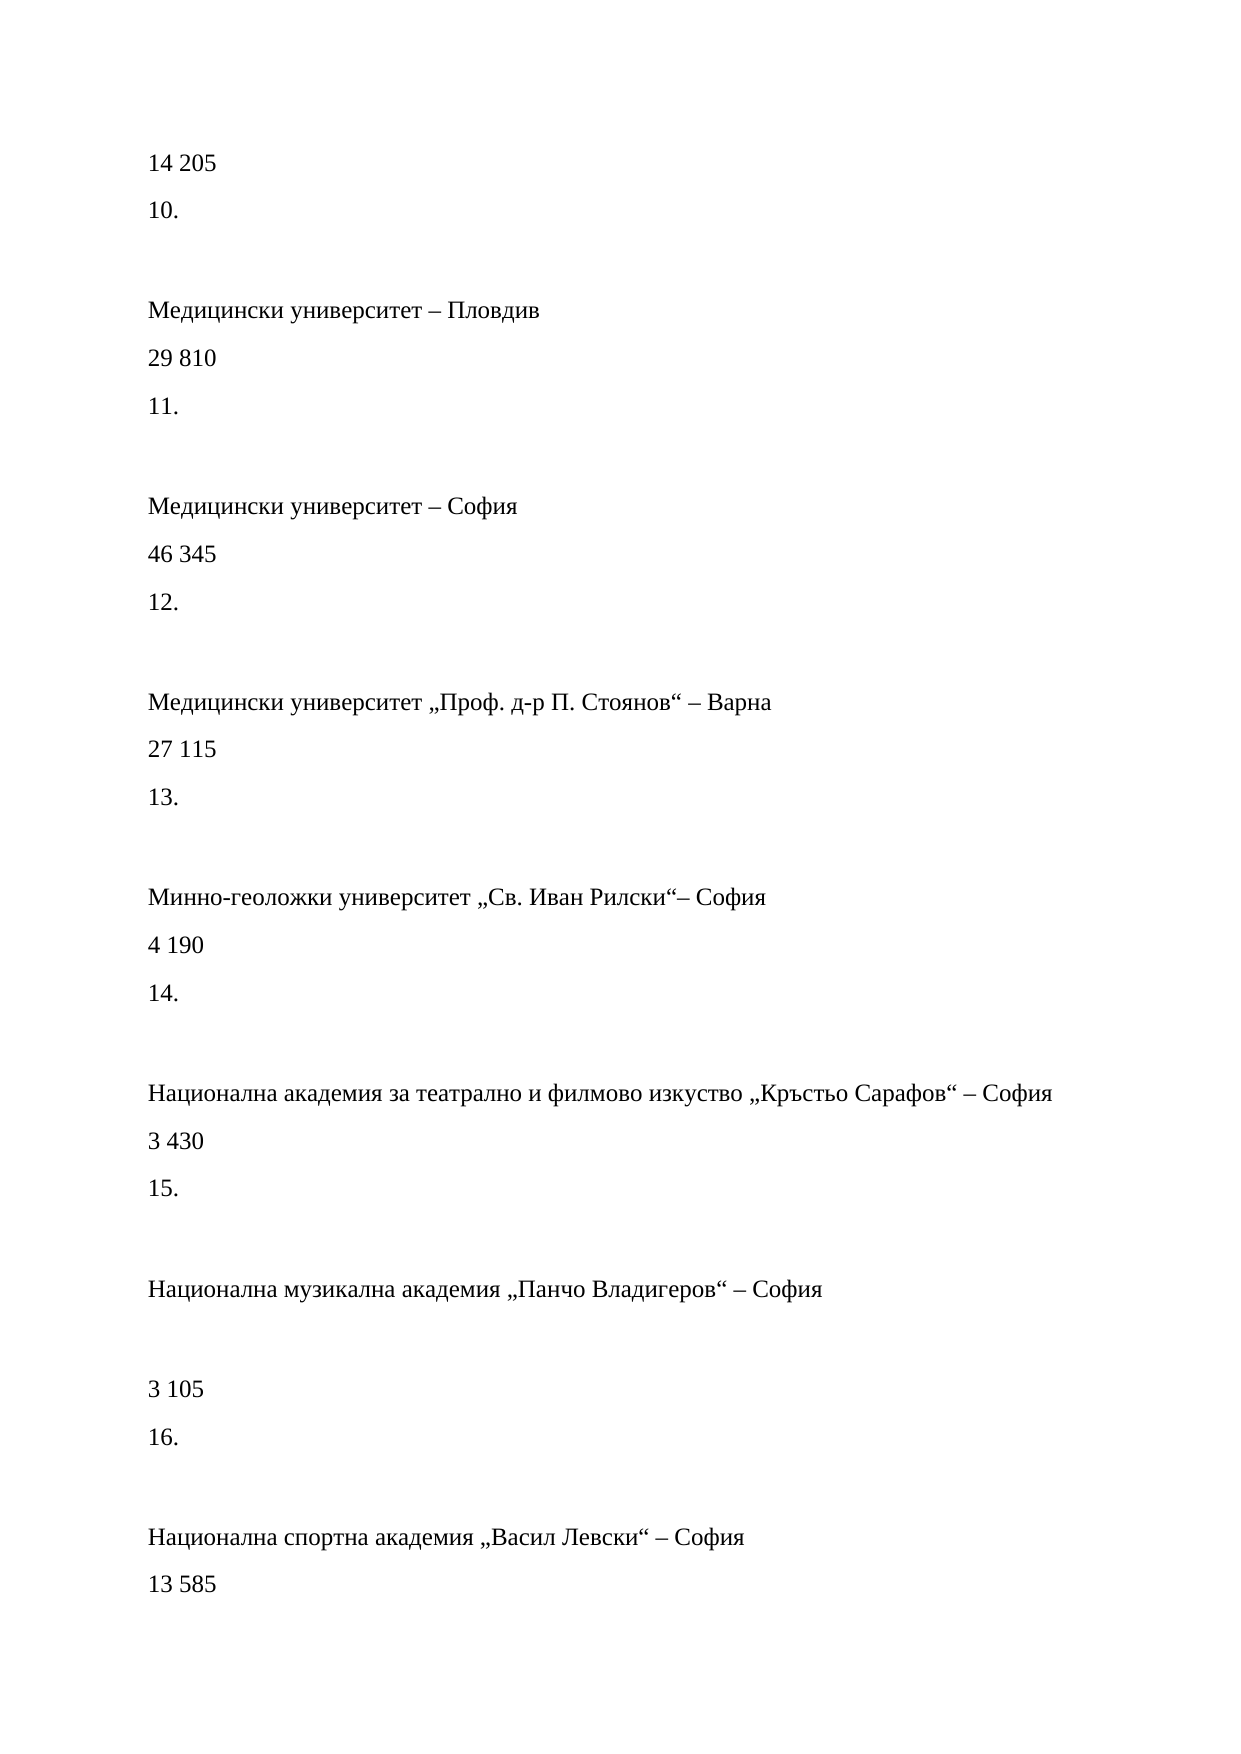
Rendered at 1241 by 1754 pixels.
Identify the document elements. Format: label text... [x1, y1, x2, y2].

text Национална академия за театрално и филмово изкуство „Кръстьо Сарафов“ – София [148, 1078, 1093, 1107]
text Минно-геоложки университет „Св. Иван Рилски“– София [148, 882, 1093, 911]
text 13 585 [148, 1569, 1093, 1598]
text 11. [148, 391, 1093, 420]
text 14. [148, 978, 1093, 1007]
text Медицински университет – Пловдив [148, 296, 1093, 324]
text Медицински университет – София [148, 491, 1093, 520]
text 13. [148, 782, 1093, 811]
text 10. [148, 195, 1093, 224]
text 4 190 [148, 930, 1093, 959]
text 16. [148, 1422, 1093, 1450]
text 15. [148, 1173, 1093, 1202]
text 3 105 [148, 1374, 1093, 1403]
text 14 205 [148, 148, 1093, 176]
text 29 810 [148, 343, 1093, 372]
text 27 115 [148, 734, 1093, 763]
text Медицински университет „Проф. д-р П. Стоянов“ – Варна [148, 687, 1093, 716]
text 46 345 [148, 539, 1093, 568]
text Национална музикална академия „Панчо Владигеров“ – София [148, 1274, 1093, 1302]
text 12. [148, 587, 1093, 615]
text 3 430 [148, 1126, 1093, 1154]
text Национална спортна академия „Васил Левски“ – София [148, 1522, 1093, 1551]
